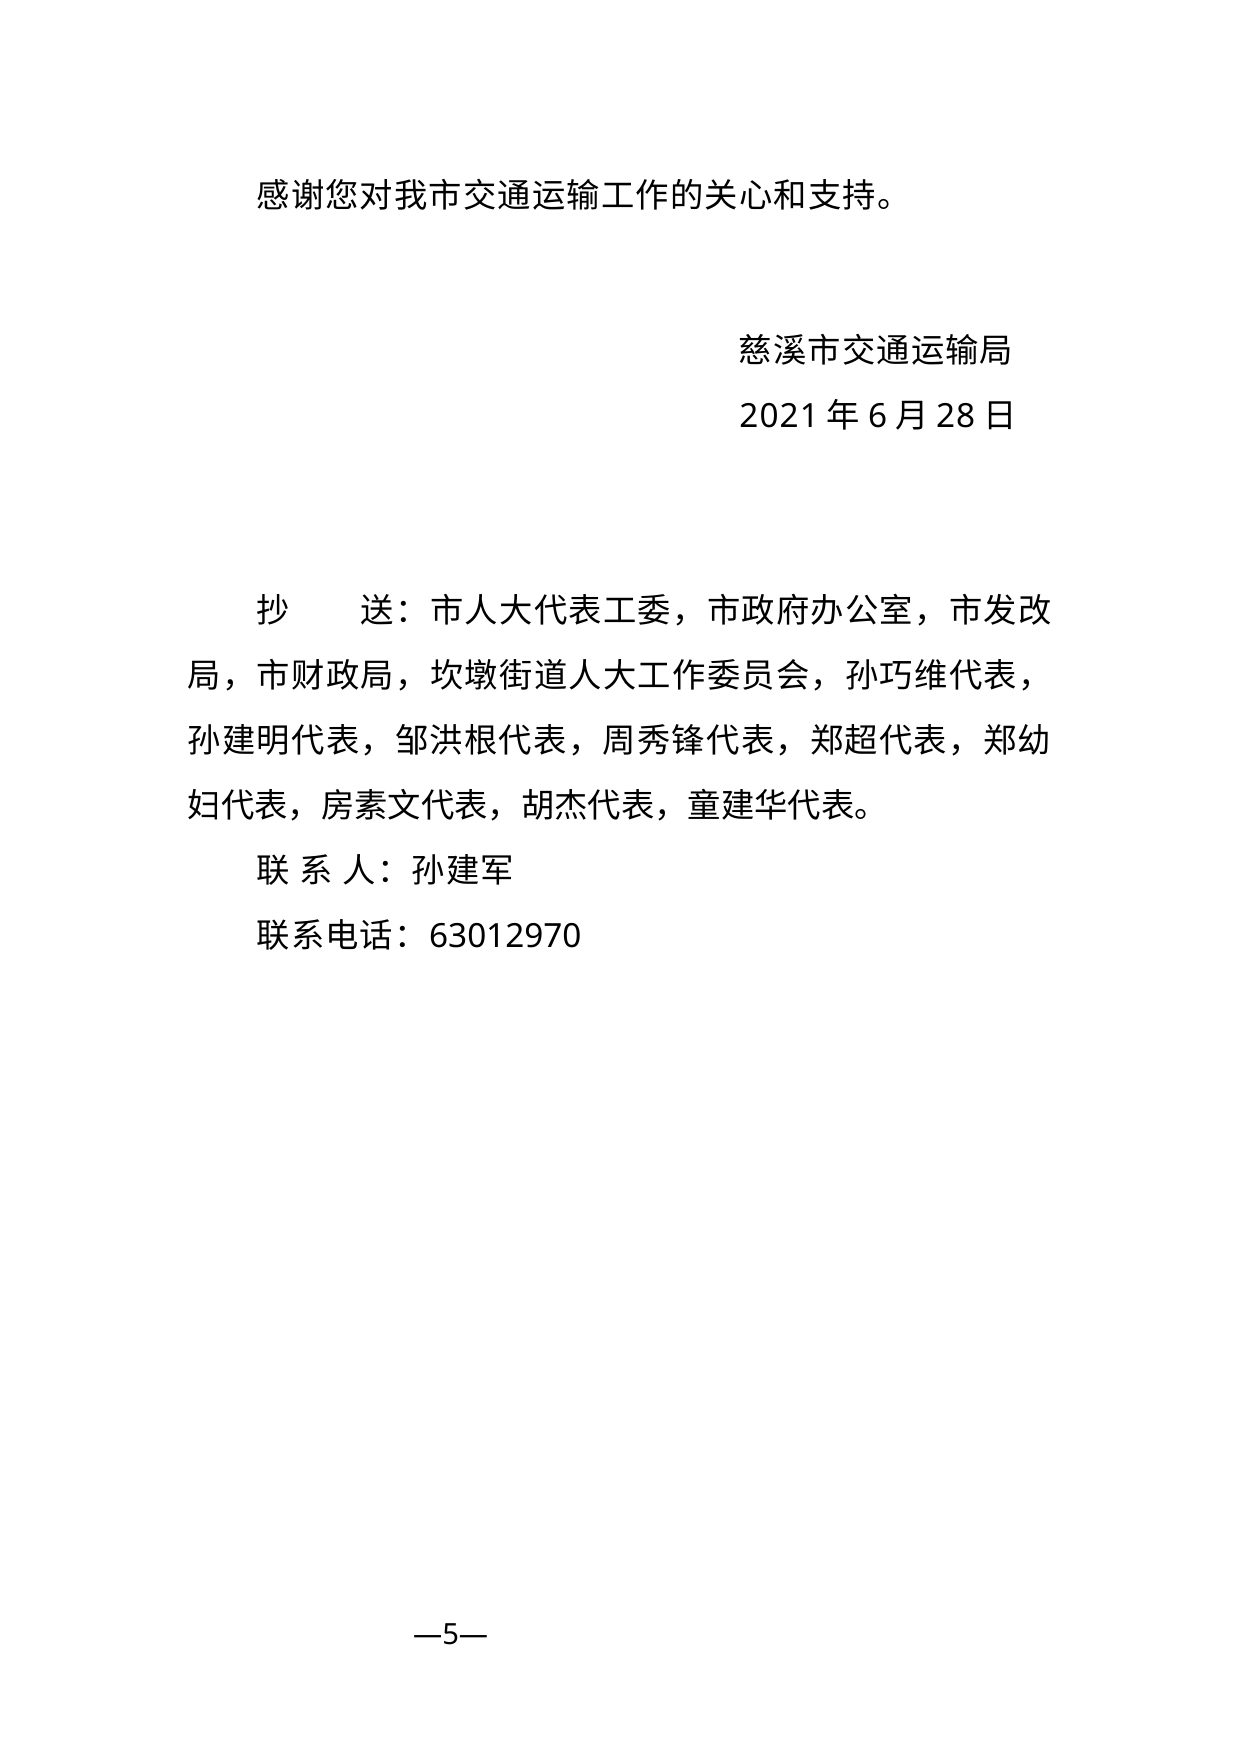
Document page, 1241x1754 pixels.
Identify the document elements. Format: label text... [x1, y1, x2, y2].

text 慈溪市交通运输局 [187, 316, 1053, 381]
text 抄 送：市人大代表工委，市政府办公室，市发改局，市财政局，坎墩街道人大工作委员会，孙巧维代表，孙建明代表，邹洪根代表，周秀锋代表，郑超代表，郑幼妇代表，房素文代表，胡杰代表，童建华代表。 [187, 576, 1053, 836]
text 2021年6月28日 [187, 381, 1053, 446]
text 联系电话：63012970 [187, 901, 1053, 966]
text 联 系 人：孙建军 [187, 836, 1053, 901]
text 感谢您对我市交通运输工作的关心和支持。 [187, 162, 1053, 218]
